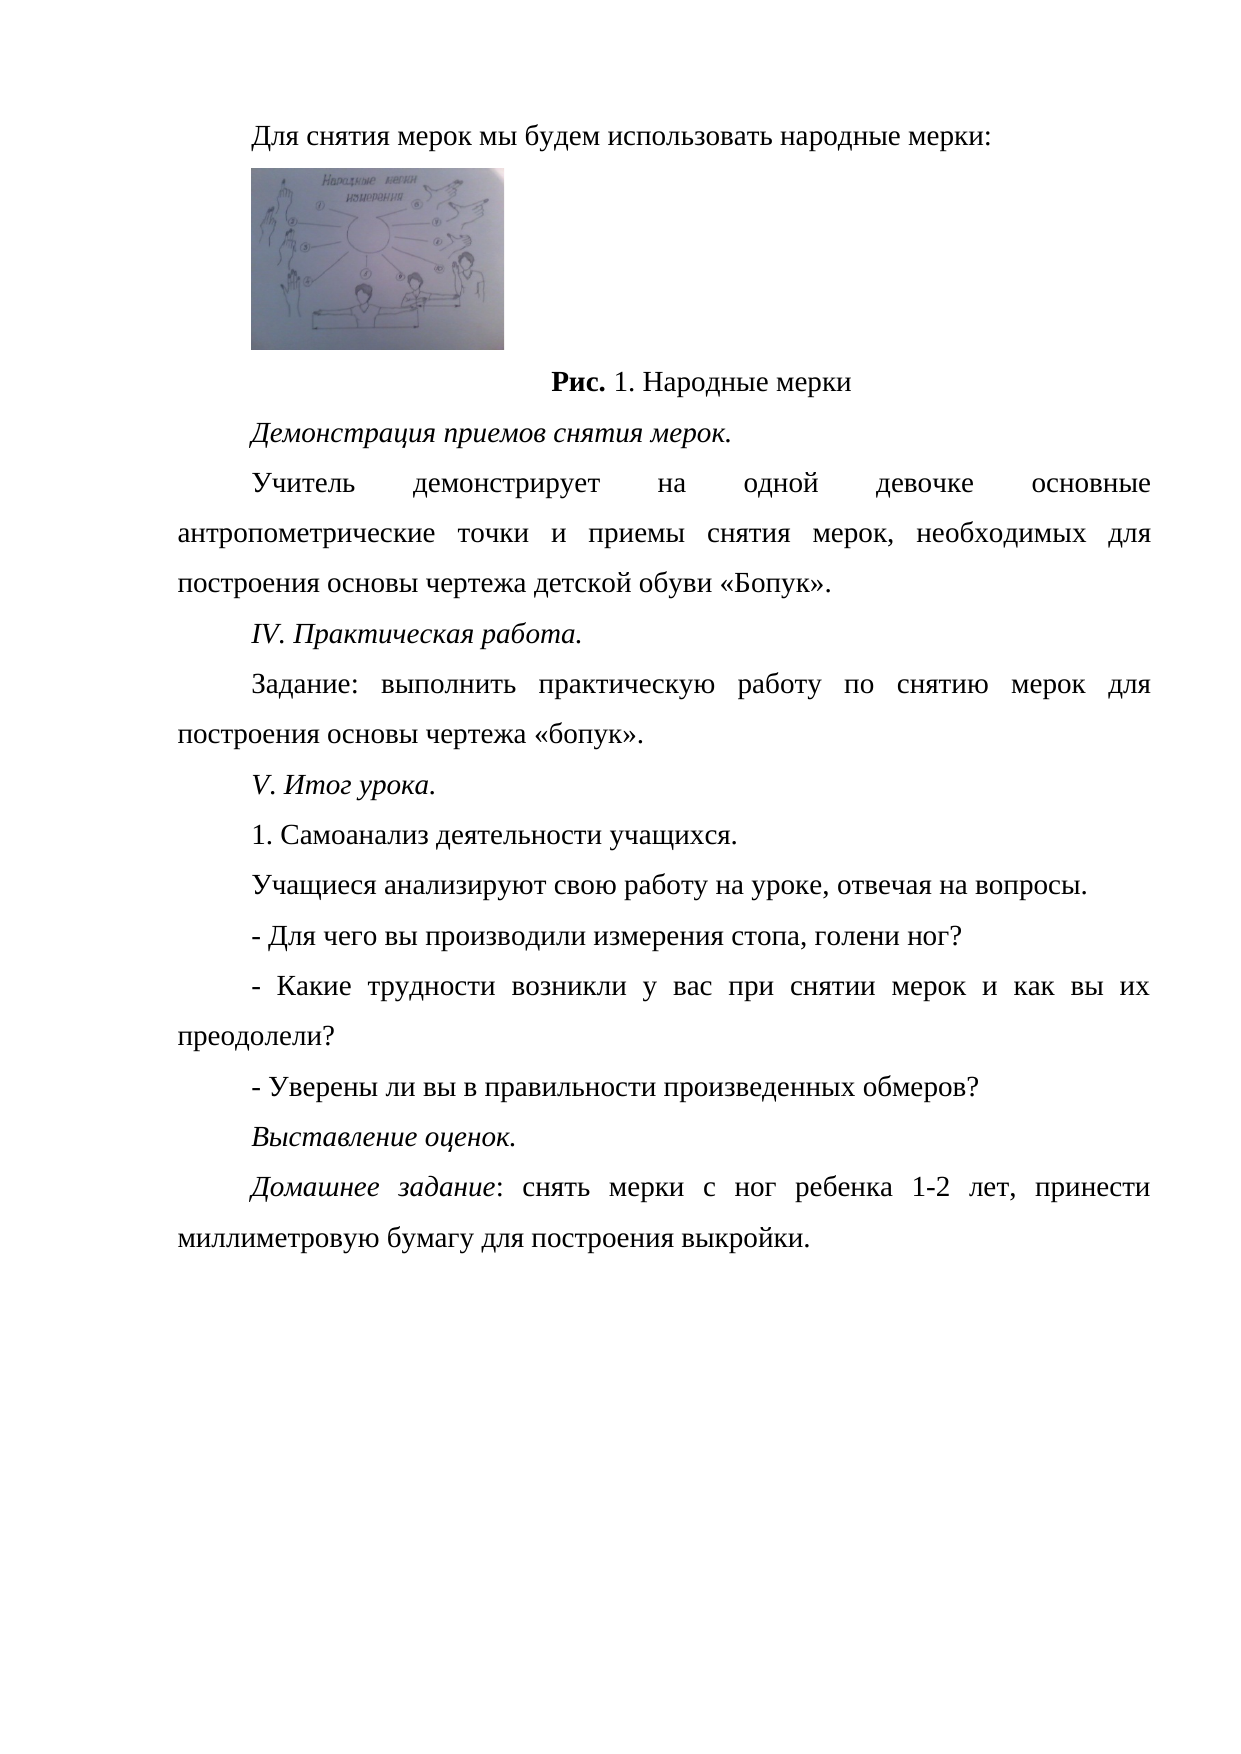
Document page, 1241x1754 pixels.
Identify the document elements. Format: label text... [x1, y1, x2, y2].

text - Уверены ли вы в правильности произведенных обмеров? [177, 1069, 1152, 1102]
text - Для чего вы производили измерения стопа, голени ног? [177, 918, 1152, 951]
text Домашнее задание: снять мерки с ног ребенка 1-2 лет, принести миллиметровую бумагу для построения выкройки. [177, 1169, 1152, 1253]
text - Какие трудности возникли у вас при снятии мерок и как вы их преодолели? [177, 968, 1152, 1052]
text Учащиеся анализируют свою работу на уроке, отвечая на вопросы. [177, 867, 1152, 901]
text Выставление оценок. [177, 1119, 1152, 1153]
text Для снятия мерок мы будем использовать народные мерки: [177, 118, 1152, 152]
text Демонстрация приемов снятия мерок. [177, 415, 1152, 448]
text Рис. 1. Народные мерки [177, 364, 1152, 398]
text V. Итог урока. [177, 767, 1152, 800]
text Задание: выполнить практическую работу по снятию мерок для построения основы чертежа «бопук». [177, 666, 1152, 750]
text 1. Самоанализ деятельности учащихся. [177, 817, 1152, 851]
text Учитель демонстрирует на одной девочке основные антропометрические точки и приемы снятия мерок, необходимых для построения основы чертежа детской обуви «Бопук». [177, 465, 1152, 599]
picture [251, 168, 505, 350]
text IV. Практическая работа. [177, 616, 1152, 649]
